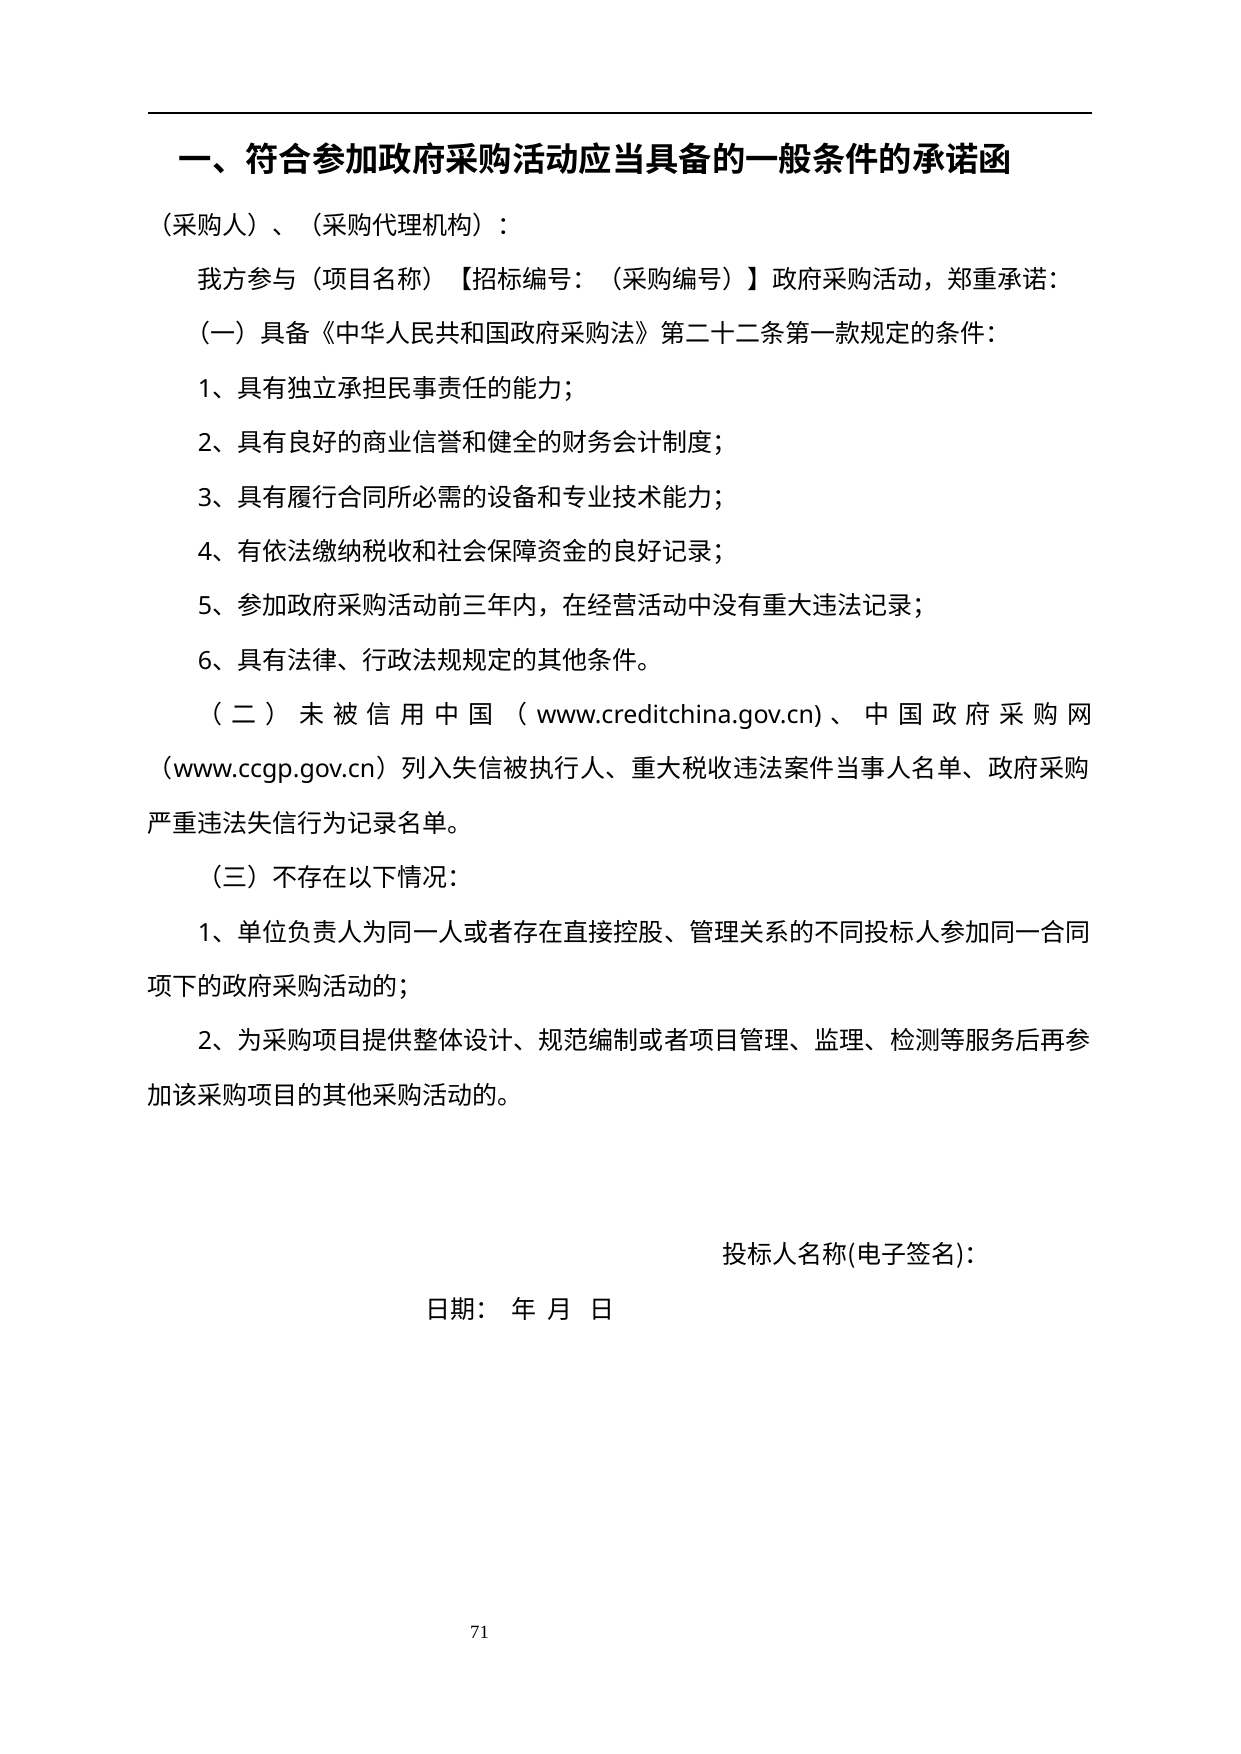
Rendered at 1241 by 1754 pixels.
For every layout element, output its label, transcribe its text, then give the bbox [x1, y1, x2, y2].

text （三）不存在以下情况： [148, 858, 1092, 894]
text 我方参与（项目名称）【招标编号：（采购编号）】政府采购活动，郑重承诺： [148, 259, 1092, 296]
text 6、具有法律、行政法规规定的其他条件。 [148, 640, 1092, 676]
text 4、有依法缴纳税收和社会保障资金的良好记录； [148, 531, 1092, 568]
text 5、参加政府采购活动前三年内，在经营活动中没有重大违法记录； [148, 586, 1092, 622]
text 投标人名称(电子签名)： [148, 1235, 1092, 1271]
text （一）具备《中华人民共和国政府采购法》第二十二条第一款规定的条件： [148, 314, 1092, 350]
text （二）未被信用中国（www.creditchina.gov.cn)、中国政府采购网（www.ccgp.gov.cn）列入失信被执行人、重大税收违法案件当事人名单、政府采购严重违法失信行为记录名单。 [148, 694, 1092, 839]
text （采购人）、（采购代理机构）： [148, 205, 1092, 241]
text 一、符合参加政府采购活动应当具备的一般条件的承诺函 [148, 133, 1042, 181]
text 2、具有良好的商业信誉和健全的财务会计制度； [148, 423, 1092, 459]
text 2、为采购项目提供整体设计、规范编制或者项目管理、监理、检测等服务后再参加该采购项目的其他采购活动的。 [148, 1021, 1092, 1111]
text 3、具有履行合同所必需的设备和专业技术能力； [148, 477, 1092, 513]
text 1、单位负责人为同一人或者存在直接控股、管理关系的不同投标人参加同一合同项下的政府采购活动的； [148, 912, 1092, 1003]
text 1、具有独立承担民事责任的能力； [148, 368, 1092, 404]
text 日期： 年 月 日 [148, 1289, 1092, 1326]
